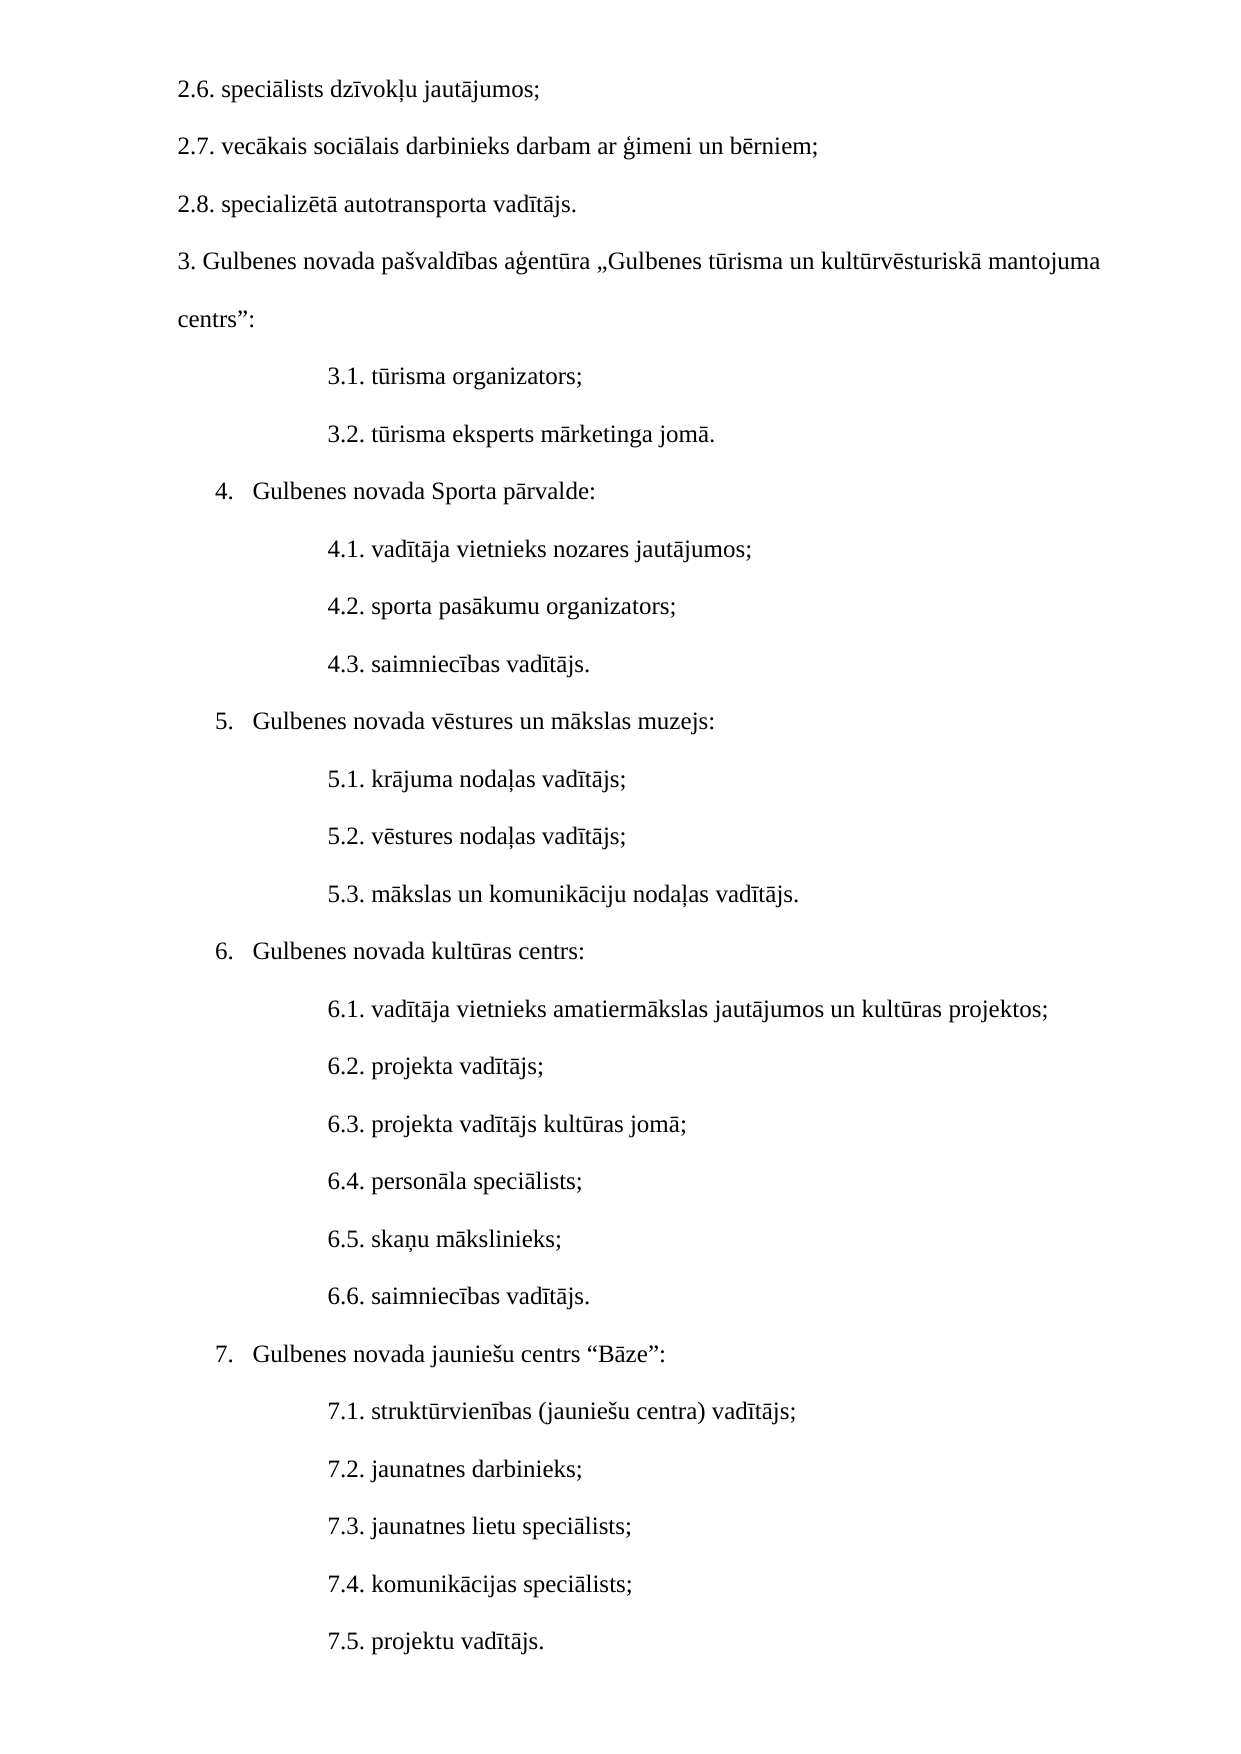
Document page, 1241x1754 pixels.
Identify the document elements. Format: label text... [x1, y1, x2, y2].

list vadītāja vietnieks nozares jautājumos; [327, 534, 1152, 563]
list Gulbenes novada jauniešu centrs “Bāze”: [215, 1339, 1152, 1368]
list saimniecības vadītājs. [327, 649, 1152, 678]
text 3.1. tūrisma organizators; [177, 361, 1152, 390]
list vadītāja vietnieks amatiermākslas jautājumos un kultūras projektos; [327, 994, 1152, 1023]
list personāla speciālists; [327, 1166, 1152, 1195]
list projekta vadītājs; [327, 1051, 1152, 1080]
list skaņu mākslinieks; [327, 1224, 1152, 1253]
text 2.7. vecākais sociālais darbinieks darbam ar ģimeni un bērniem; [177, 131, 1152, 160]
list projektu vadītājs. [327, 1626, 1152, 1655]
list mākslas un komunikāciju nodaļas vadītājs. [327, 879, 1152, 908]
list Gulbenes novada vēstures un mākslas muzejs: [215, 706, 1152, 735]
list vēstures nodaļas vadītājs; [327, 821, 1152, 850]
list Gulbenes novada kultūras centrs: [215, 936, 1152, 965]
list Gulbenes novada Sporta pārvalde: [215, 476, 1152, 505]
list krājuma nodaļas vadītājs; [327, 764, 1152, 793]
list jaunatnes lietu speciālists; [327, 1511, 1152, 1540]
list sporta pasākumu organizators; [327, 591, 1152, 620]
text 2.8. specializētā autotransporta vadītājs. [177, 189, 1152, 218]
list jaunatnes darbinieks; [327, 1454, 1152, 1483]
list komunikācijas speciālists; [327, 1569, 1152, 1598]
text 3. Gulbenes novada pašvaldības aģentūra „Gulbenes tūrisma un kultūrvēsturiskā mantojuma centrs”: [177, 246, 1152, 333]
text 2.6. speciālists dzīvokļu jautājumos; [177, 74, 1152, 103]
text 3.2. tūrisma eksperts mārketinga jomā. [177, 419, 1152, 448]
list saimniecības vadītājs. [327, 1281, 1152, 1310]
list struktūrvienības (jauniešu centra) vadītājs; [327, 1396, 1152, 1425]
list projekta vadītājs kultūras jomā; [327, 1109, 1152, 1138]
